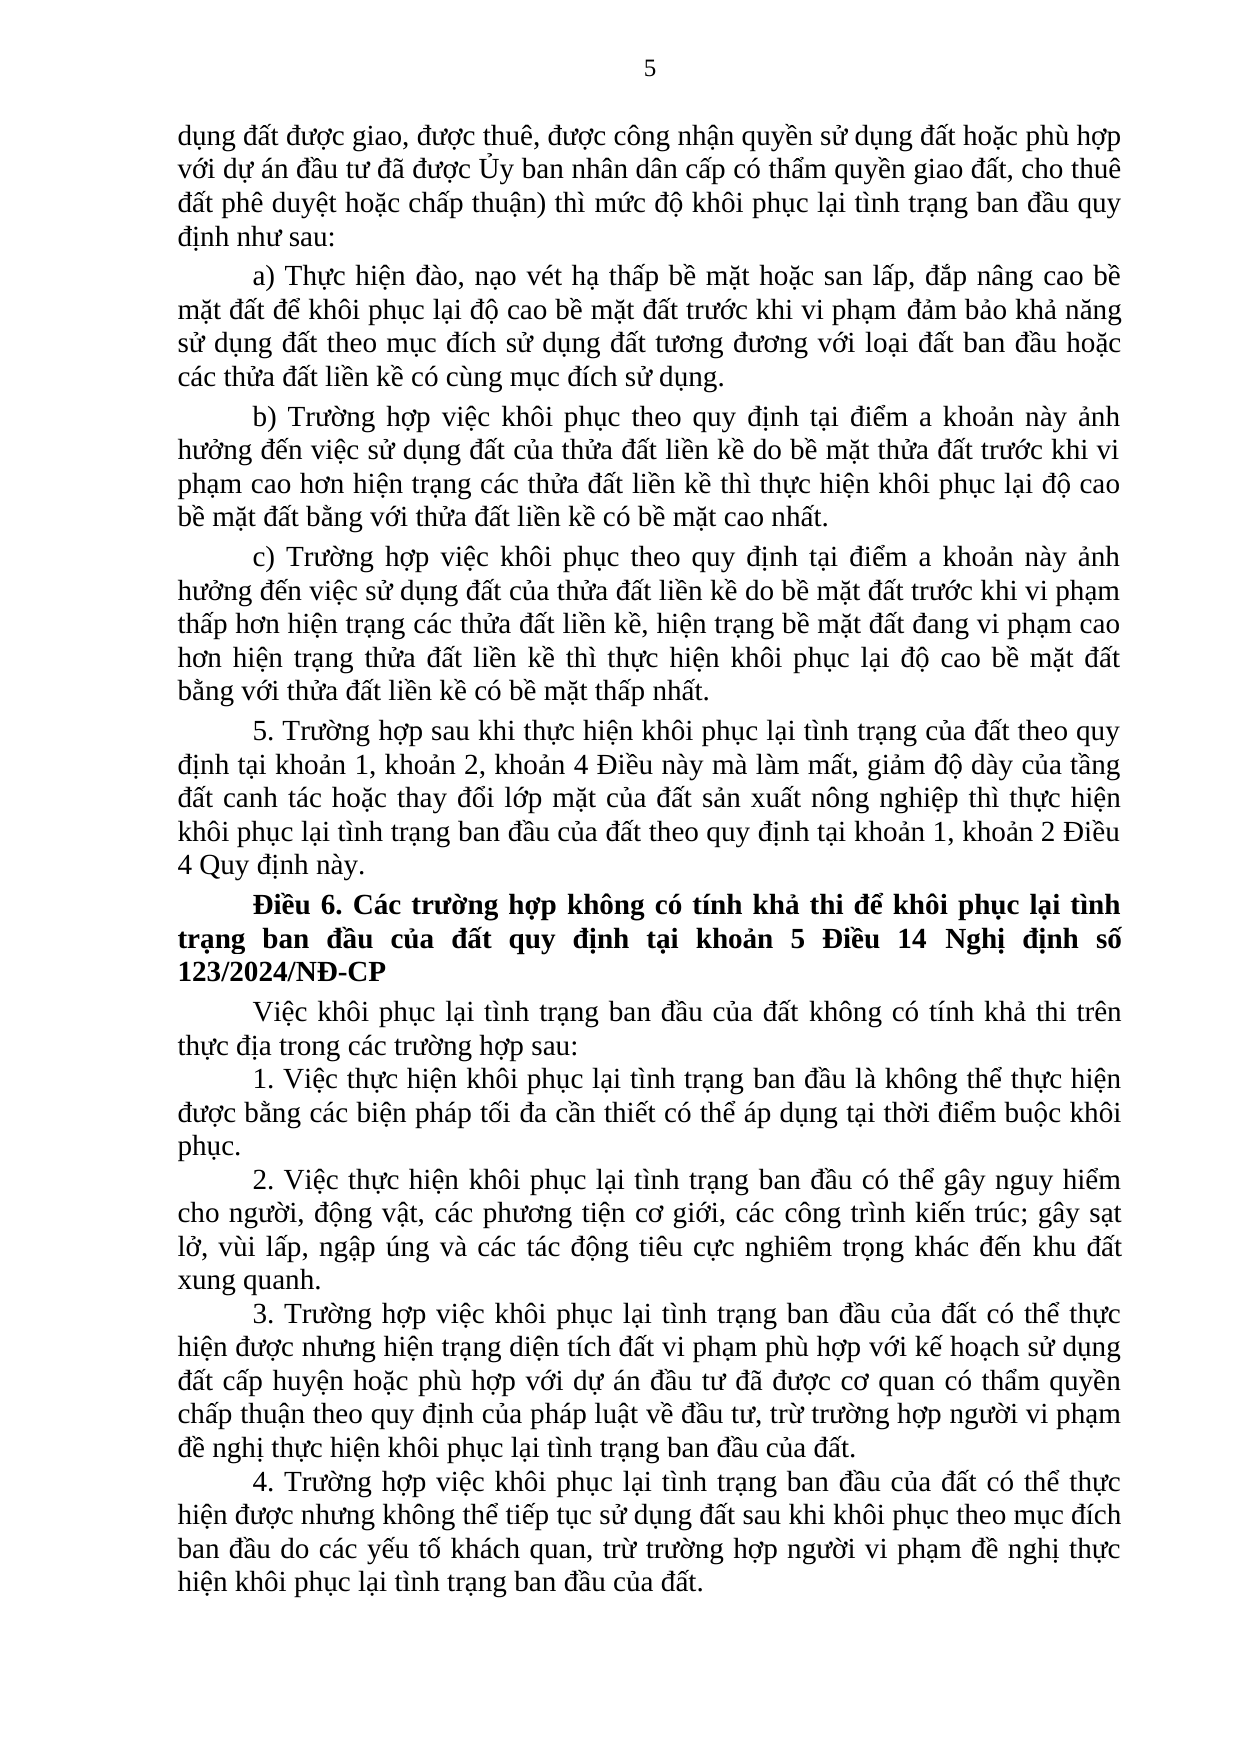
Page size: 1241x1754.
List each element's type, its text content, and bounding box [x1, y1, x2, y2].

text b) Trường hợp việc khôi phục theo quy định tại điểm a khoản này ảnh hưởng đến việc sử dụng đất của thửa đất liền kề do bề mặt thửa đất trước khi vi phạm cao hơn hiện trạng các thửa đất liền kề thì thực hiện khôi phục lại độ cao bề mặt đất bằng với thửa đất liền kề có bề mặt cao nhất. [177, 399, 1122, 533]
text Điều 6. Các trường hợp không có tính khả thi để khôi phục lại tình trạng ban đầu của đất quy định tại khoản 5 Điều 14 Nghị định số 123/2024/NĐ-CP [177, 887, 1122, 988]
text c) Trường hợp việc khôi phục theo quy định tại điểm a khoản này ảnh hưởng đến việc sử dụng đất của thửa đất liền kề do bề mặt đất trước khi vi phạm thấp hơn hiện trạng các thửa đất liền kề, hiện trạng bề mặt đất đang vi phạm cao hơn hiện trạng thửa đất liền kề thì thực hiện khôi phục lại độ cao bề mặt đất bằng với thửa đất liền kề có bề mặt thấp nhất. [177, 539, 1122, 707]
text 5. Trường hợp sau khi thực hiện khôi phục lại tình trạng của đất theo quy định tại khoản 1, khoản 2, khoản 4 Điều này mà làm mất, giảm độ dày của tầng đất canh tác hoặc thay đổi lớp mặt của đất sản xuất nông nghiệp thì thực hiện khôi phục lại tình trạng ban đầu của đất theo quy định tại khoản 1, khoản 2 Điều 4 Quy định này. [177, 713, 1122, 881]
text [177, 118, 1122, 252]
text Việc khôi phục lại tình trạng ban đầu của đất không có tính khả thi trên thực địa trong các trường hợp sau: [177, 994, 1122, 1061]
text 3. Trường hợp việc khôi phục lại tình trạng ban đầu của đất có thể thực hiện được nhưng hiện trạng diện tích đất vi phạm phù hợp với kế hoạch sử dụng đất cấp huyện hoặc phù hợp với dự án đầu tư đã được cơ quan có thẩm quyền chấp thuận theo quy định của pháp luật về đầu tư, trừ trường hợp người vi phạm đề nghị thực hiện khôi phục lại tình trạng ban đầu của đất. [177, 1296, 1122, 1464]
text 2. Việc thực hiện khôi phục lại tình trạng ban đầu có thể gây nguy hiểm cho người, động vật, các phương tiện cơ giới, các công trình kiến trúc; gây sạt lở, vùi lấp, ngập úng và các tác động tiêu cực nghiêm trọng khác đến khu đất xung quanh. [177, 1162, 1122, 1296]
text 1. Việc thực hiện khôi phục lại tình trạng ban đầu là không thể thực hiện được bằng các biện pháp tối đa cần thiết có thể áp dụng tại thời điểm buộc khôi phục. [177, 1061, 1122, 1162]
text 4. Trường hợp việc khôi phục lại tình trạng ban đầu của đất có thể thực hiện được nhưng không thể tiếp tục sử dụng đất sau khi khôi phục theo mục đích ban đầu do các yếu tố khách quan, trừ trường hợp người vi phạm đề nghị thực hiện khôi phục lại tình trạng ban đầu của đất. [177, 1464, 1122, 1598]
text a) Thực hiện đào, nạo vét hạ thấp bề mặt hoặc san lấp, đắp nâng cao bề mặt đất để khôi phục lại độ cao bề mặt đất trước khi vi phạm đảm bảo khả năng sử dụng đất theo mục đích sử dụng đất tương đương với loại đất ban đầu hoặc các thửa đất liền kề có cùng mục đích sử dụng. [177, 258, 1122, 393]
